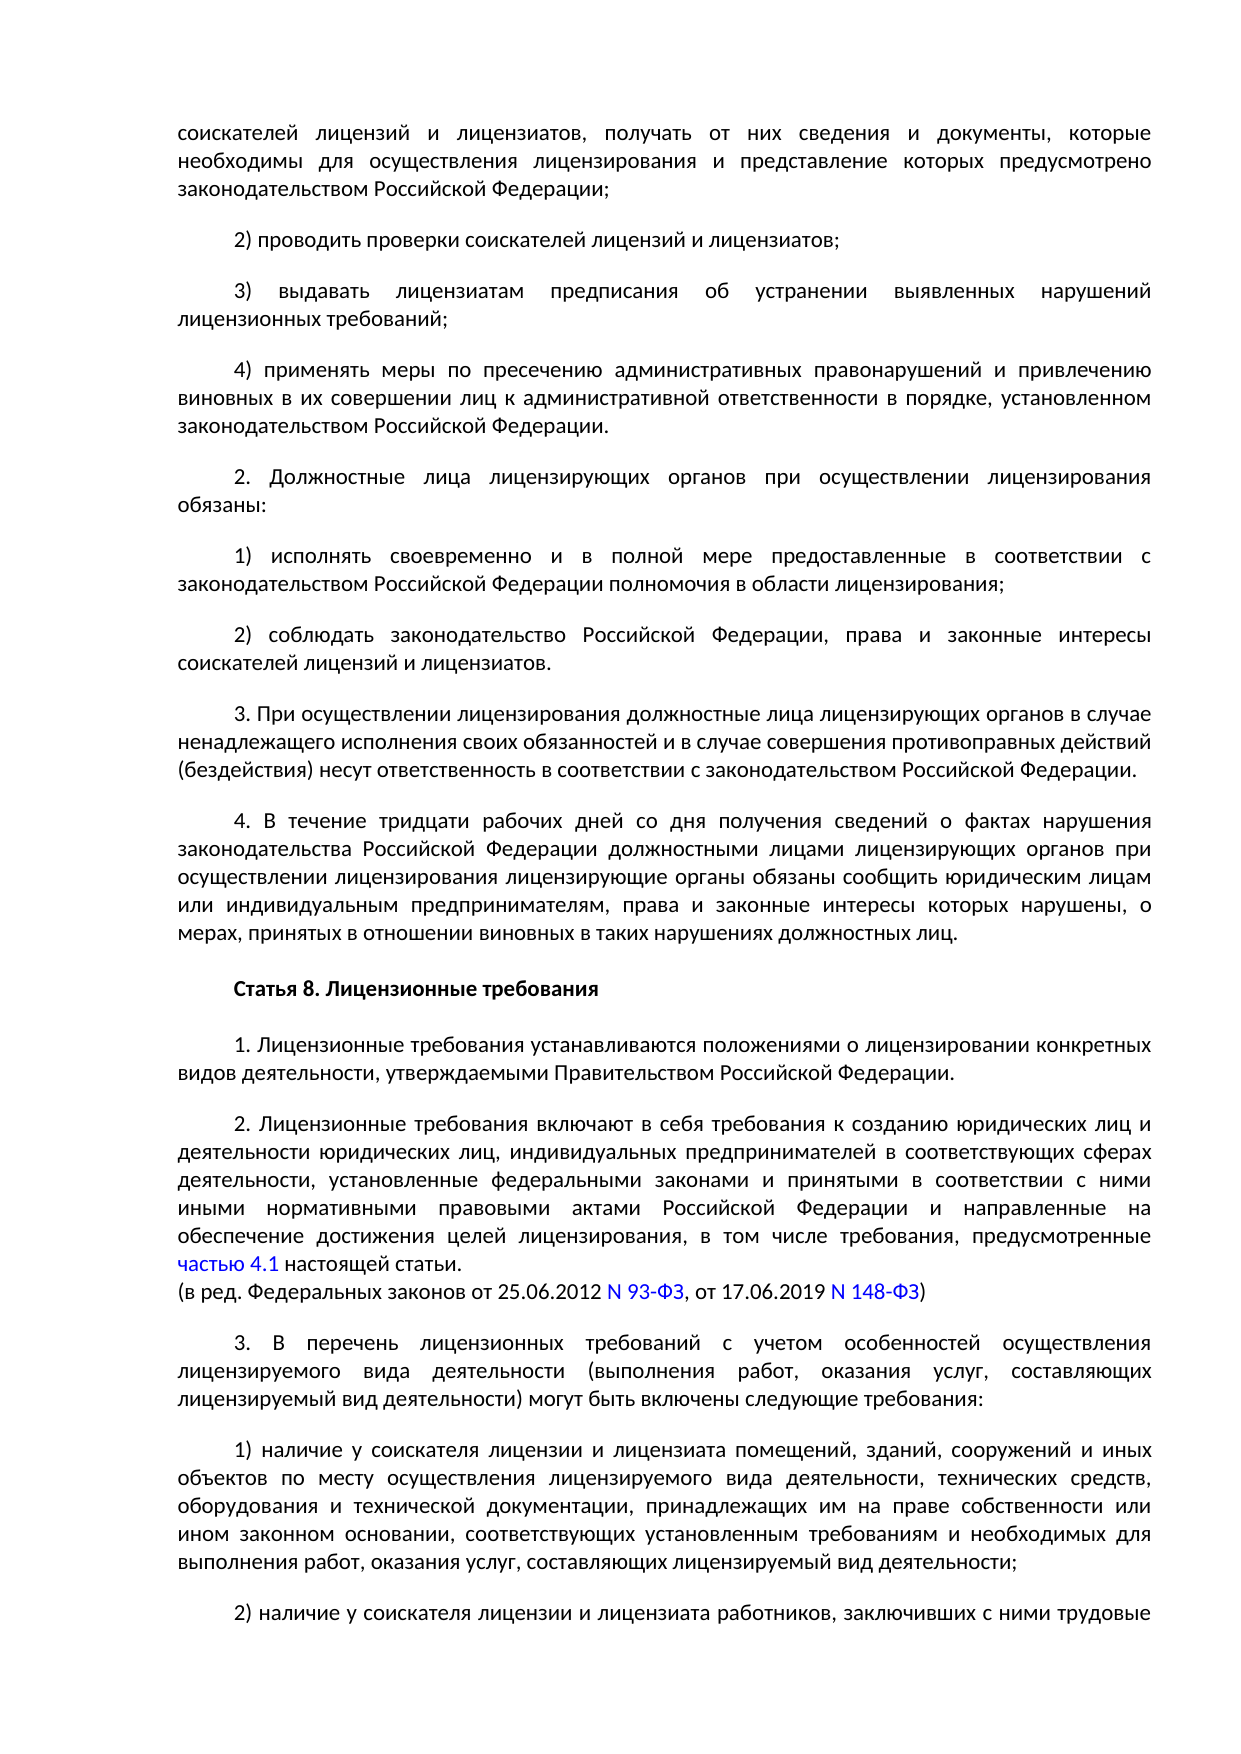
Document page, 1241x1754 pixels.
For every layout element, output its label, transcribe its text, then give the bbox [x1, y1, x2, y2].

text 1. Лицензионные требования устанавливаются положениями о лицензировании конкретных видов деятельности, утверждаемыми Правительством Российской Федерации. [177, 1030, 1152, 1086]
text 3) выдавать лицензиатам предписания об устранении выявленных нарушений лицензионных требований; [177, 276, 1152, 332]
text 2. Лицензионные требования включают в себя требования к созданию юридических лиц и деятельности юридических лиц, индивидуальных предпринимателей в соответствующих сферах деятельности, установленные федеральными законами и принятыми в соответствии с ними иными нормативными правовыми актами Российской Федерации и направленные на обеспечение достижения целей лицензирования, в том числе требования, предусмотренные частью 4.1 настоящей статьи. [177, 1109, 1152, 1277]
text 2) проводить проверки соискателей лицензий и лицензиатов; [177, 225, 1152, 253]
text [177, 118, 1152, 202]
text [177, 1598, 1152, 1626]
text 4. В течение тридцати рабочих дней со дня получения сведений о фактах нарушения законодательства Российской Федерации должностными лицами лицензирующих органов при осуществлении лицензирования лицензирующие органы обязаны сообщить юридическим лицам или индивидуальным предпринимателям, права и законные интересы которых нарушены, о мерах, принятых в отношении виновных в таких нарушениях должностных лиц. [177, 806, 1152, 946]
text (в ред. Федеральных законов от 25.06.2012 N 93-ФЗ, от 17.06.2019 N 148-ФЗ) [177, 1277, 1152, 1305]
text 2. Должностные лица лицензирующих органов при осуществлении лицензирования обязаны: [177, 462, 1152, 518]
text 4) применять меры по пресечению административных правонарушений и привлечению виновных в их совершении лиц к административной ответственности в порядке, установленном законодательством Российской Федерации. [177, 355, 1152, 439]
text 3. При осуществлении лицензирования должностные лица лицензирующих органов в случае ненадлежащего исполнения своих обязанностей и в случае совершения противоправных действий (бездействия) несут ответственность в соответствии с законодательством Российской Федерации. [177, 699, 1152, 783]
title Статья 8. Лицензионные требования [177, 974, 1152, 1002]
text 1) исполнять своевременно и в полной мере предоставленные в соответствии с законодательством Российской Федерации полномочия в области лицензирования; [177, 541, 1152, 597]
text 2) соблюдать законодательство Российской Федерации, права и законные интересы соискателей лицензий и лицензиатов. [177, 620, 1152, 676]
text 1) наличие у соискателя лицензии и лицензиата помещений, зданий, сооружений и иных объектов по месту осуществления лицензируемого вида деятельности, технических средств, оборудования и технической документации, принадлежащих им на праве собственности или ином законном основании, соответствующих установленным требованиям и необходимых для выполнения работ, оказания услуг, составляющих лицензируемый вид деятельности; [177, 1435, 1152, 1575]
text 3. В перечень лицензионных требований с учетом особенностей осуществления лицензируемого вида деятельности (выполнения работ, оказания услуг, составляющих лицензируемый вид деятельности) могут быть включены следующие требования: [177, 1328, 1152, 1412]
